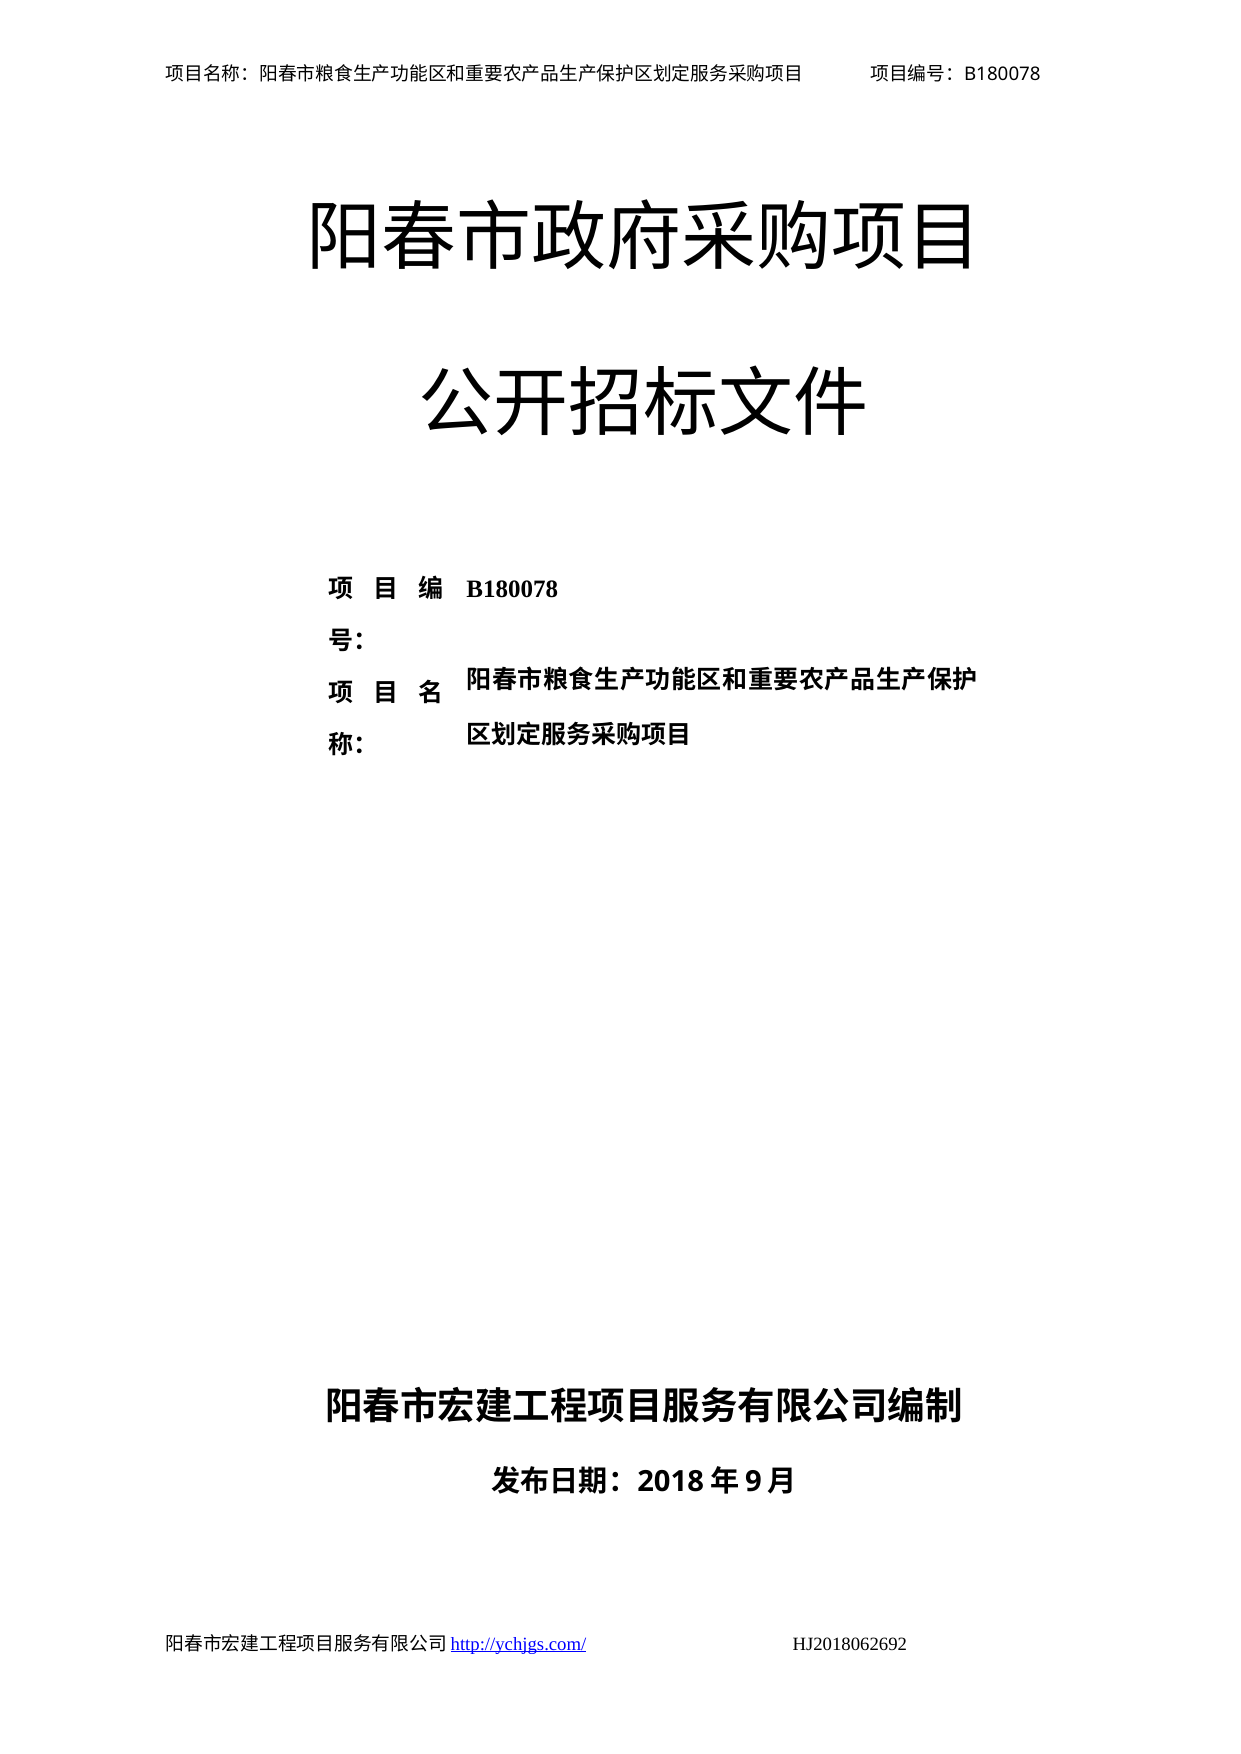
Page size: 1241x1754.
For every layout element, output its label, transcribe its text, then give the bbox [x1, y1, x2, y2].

text 阳春市宏建工程项目服务有限公司编制 [165, 1376, 1122, 1430]
text 公开招标文件 [165, 285, 1122, 451]
table_cell 阳春市粮食生产功能区和重要农产品生产保护区划定服务采购项目 [455, 660, 990, 821]
table_cell 项目名称： [317, 660, 455, 821]
text 发布日期：2018年9月 [165, 1457, 1122, 1499]
table_header 项目编号： [317, 556, 455, 660]
text 阳春市政府采购项目 [165, 118, 1122, 285]
table_header B180078 [455, 556, 990, 660]
